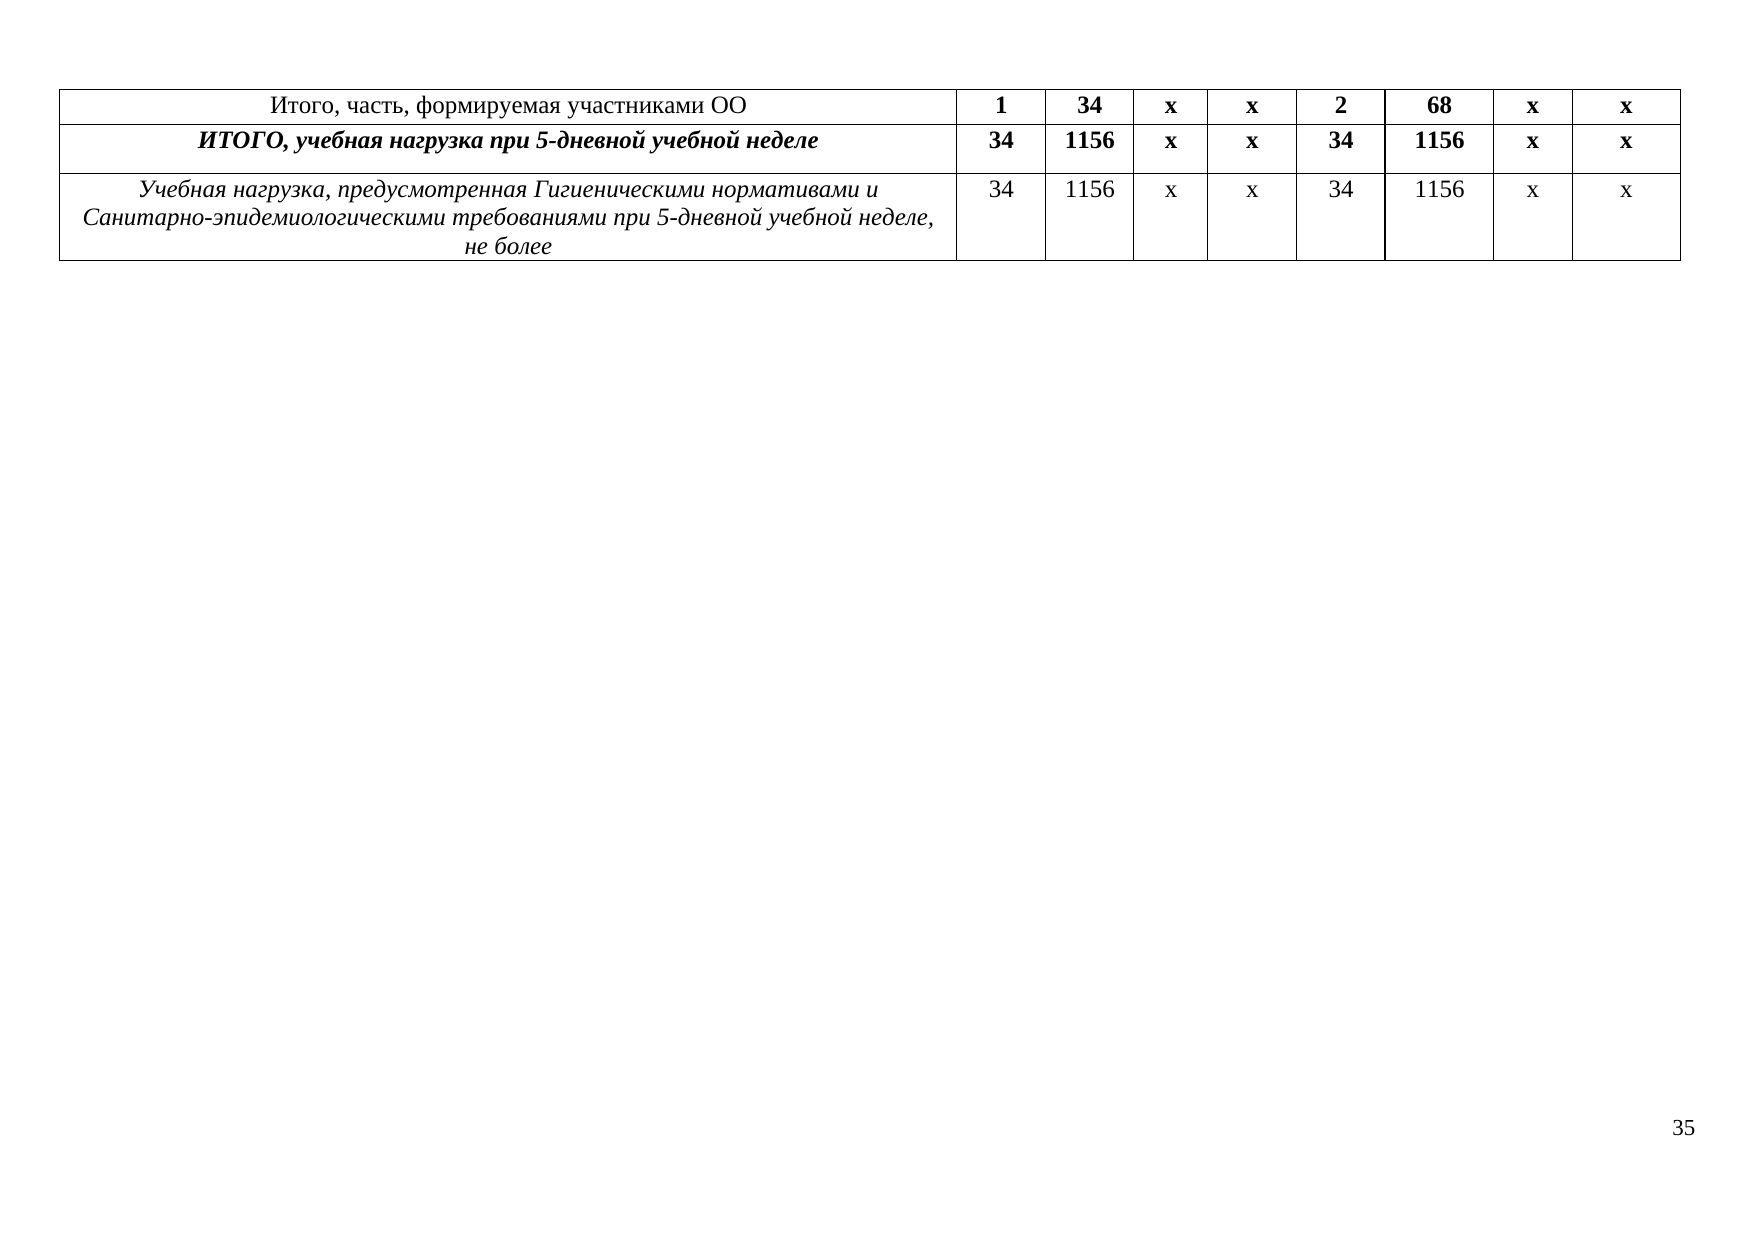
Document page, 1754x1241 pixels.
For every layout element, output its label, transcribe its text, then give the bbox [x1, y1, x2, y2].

table_cell х [1494, 90, 1572, 124]
table_cell 68 [1386, 90, 1493, 124]
table_cell х [1494, 174, 1572, 260]
table_cell х [1573, 174, 1680, 260]
table_cell х [1494, 125, 1572, 173]
table_cell ИТОГО, учебная нагрузка при 5-дневной учебной неделе [60, 125, 956, 173]
table_cell х [1208, 90, 1296, 124]
table_cell 1156 [1046, 125, 1133, 173]
table_cell 1 [957, 90, 1045, 124]
table_cell 1156 [1046, 174, 1133, 260]
table_cell Итого, часть, формируемая участниками ОО [60, 90, 956, 124]
table_cell х [1134, 125, 1207, 173]
table_cell 34 [957, 174, 1045, 260]
table_cell 1156 [1386, 174, 1493, 260]
table_cell х [1573, 90, 1680, 124]
table_cell х [1208, 125, 1296, 173]
table_cell 34 [957, 125, 1045, 173]
table_cell х [1134, 174, 1207, 260]
table_cell 34 [1297, 125, 1384, 173]
table_cell 34 [1046, 90, 1133, 124]
table_cell х [1573, 125, 1680, 173]
table_cell х [1208, 174, 1296, 260]
table_cell 2 [1297, 90, 1384, 124]
table_cell 1156 [1386, 125, 1493, 173]
table_cell 34 [1297, 174, 1384, 260]
table_cell х [1134, 90, 1207, 124]
table_cell Учебная нагрузка, предусмотренная Гигиеническими нормативами и Санитарно-эпидемиологическими требованиями при 5-дневной учебной неделе, не более [60, 174, 956, 260]
